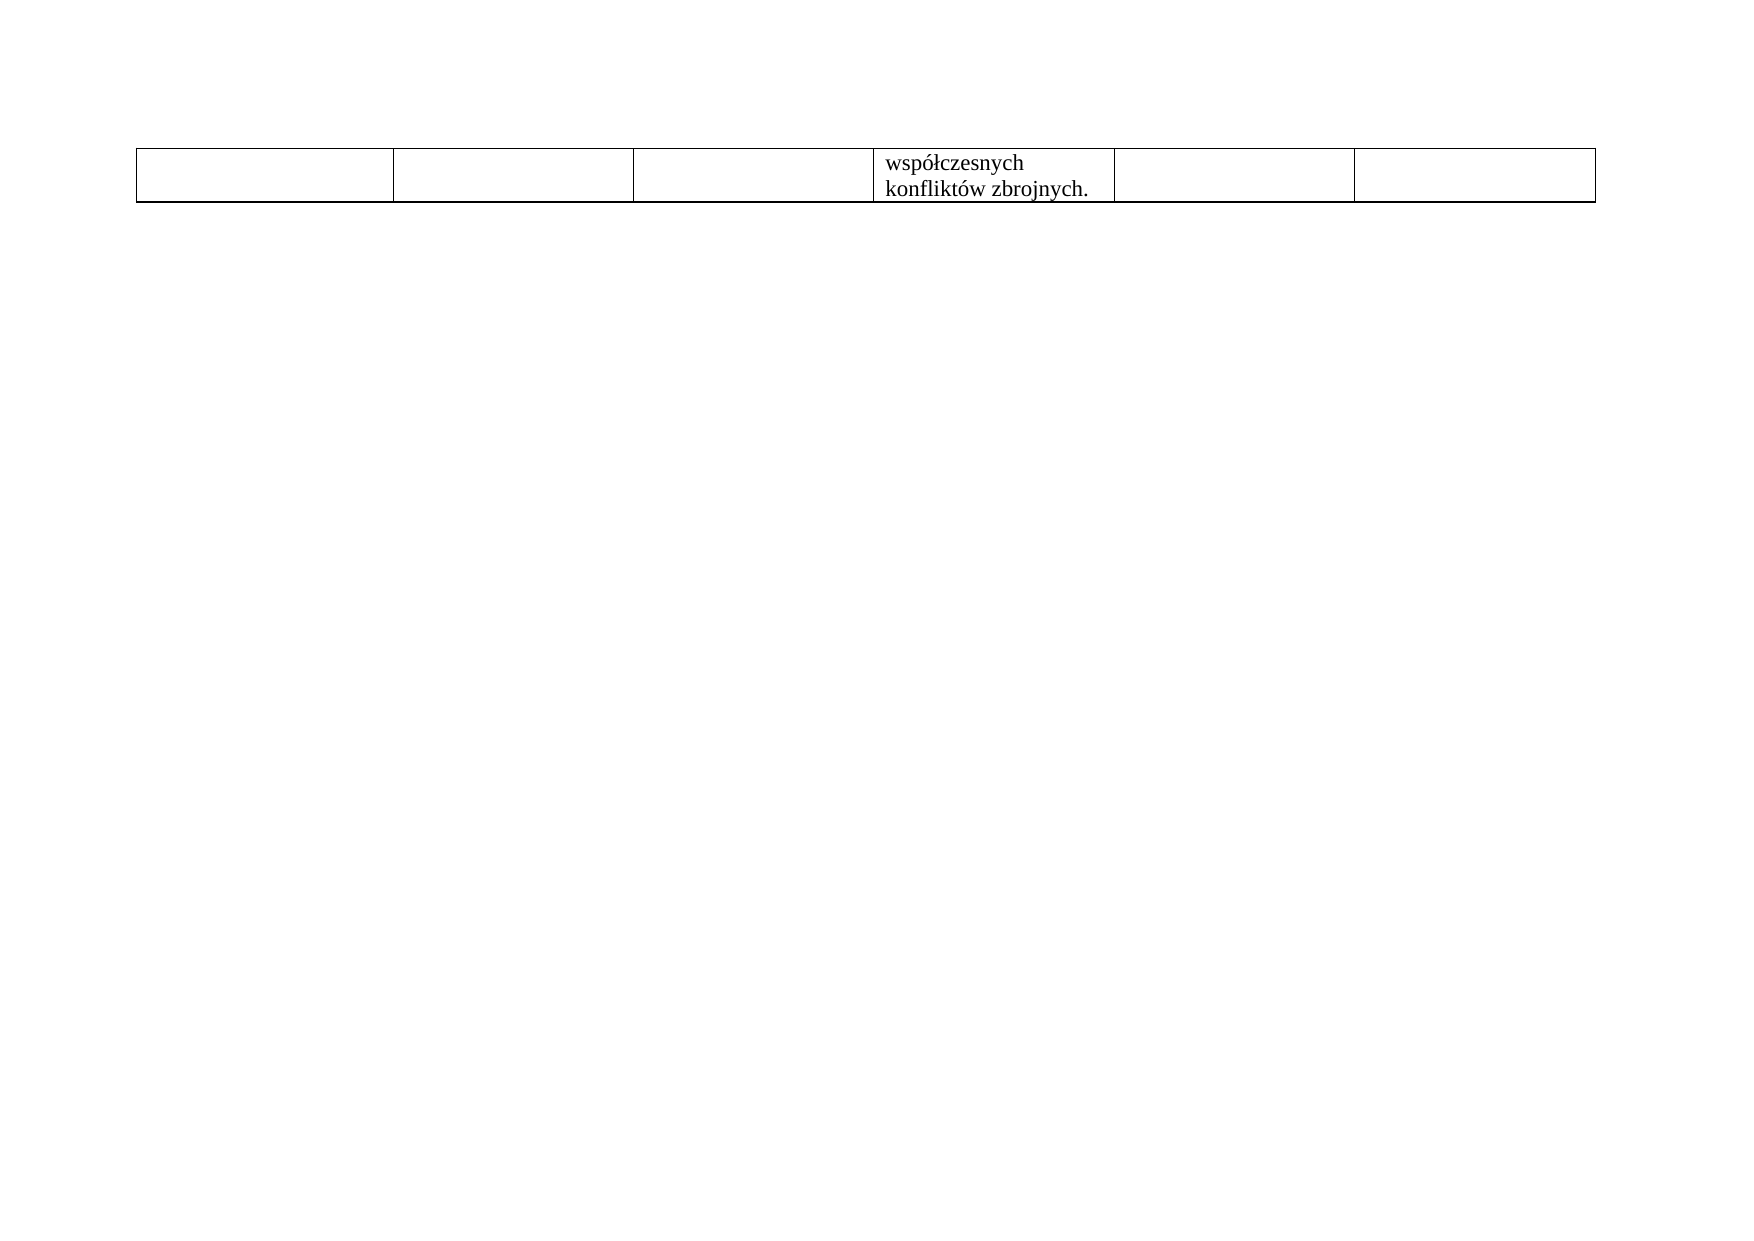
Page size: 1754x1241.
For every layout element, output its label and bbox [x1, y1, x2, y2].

table_cell [874, 149, 1114, 201]
table_cell [1355, 149, 1595, 201]
table_cell [394, 149, 633, 201]
table_cell [1115, 149, 1354, 201]
table_cell [137, 149, 393, 201]
table_cell [634, 149, 873, 201]
